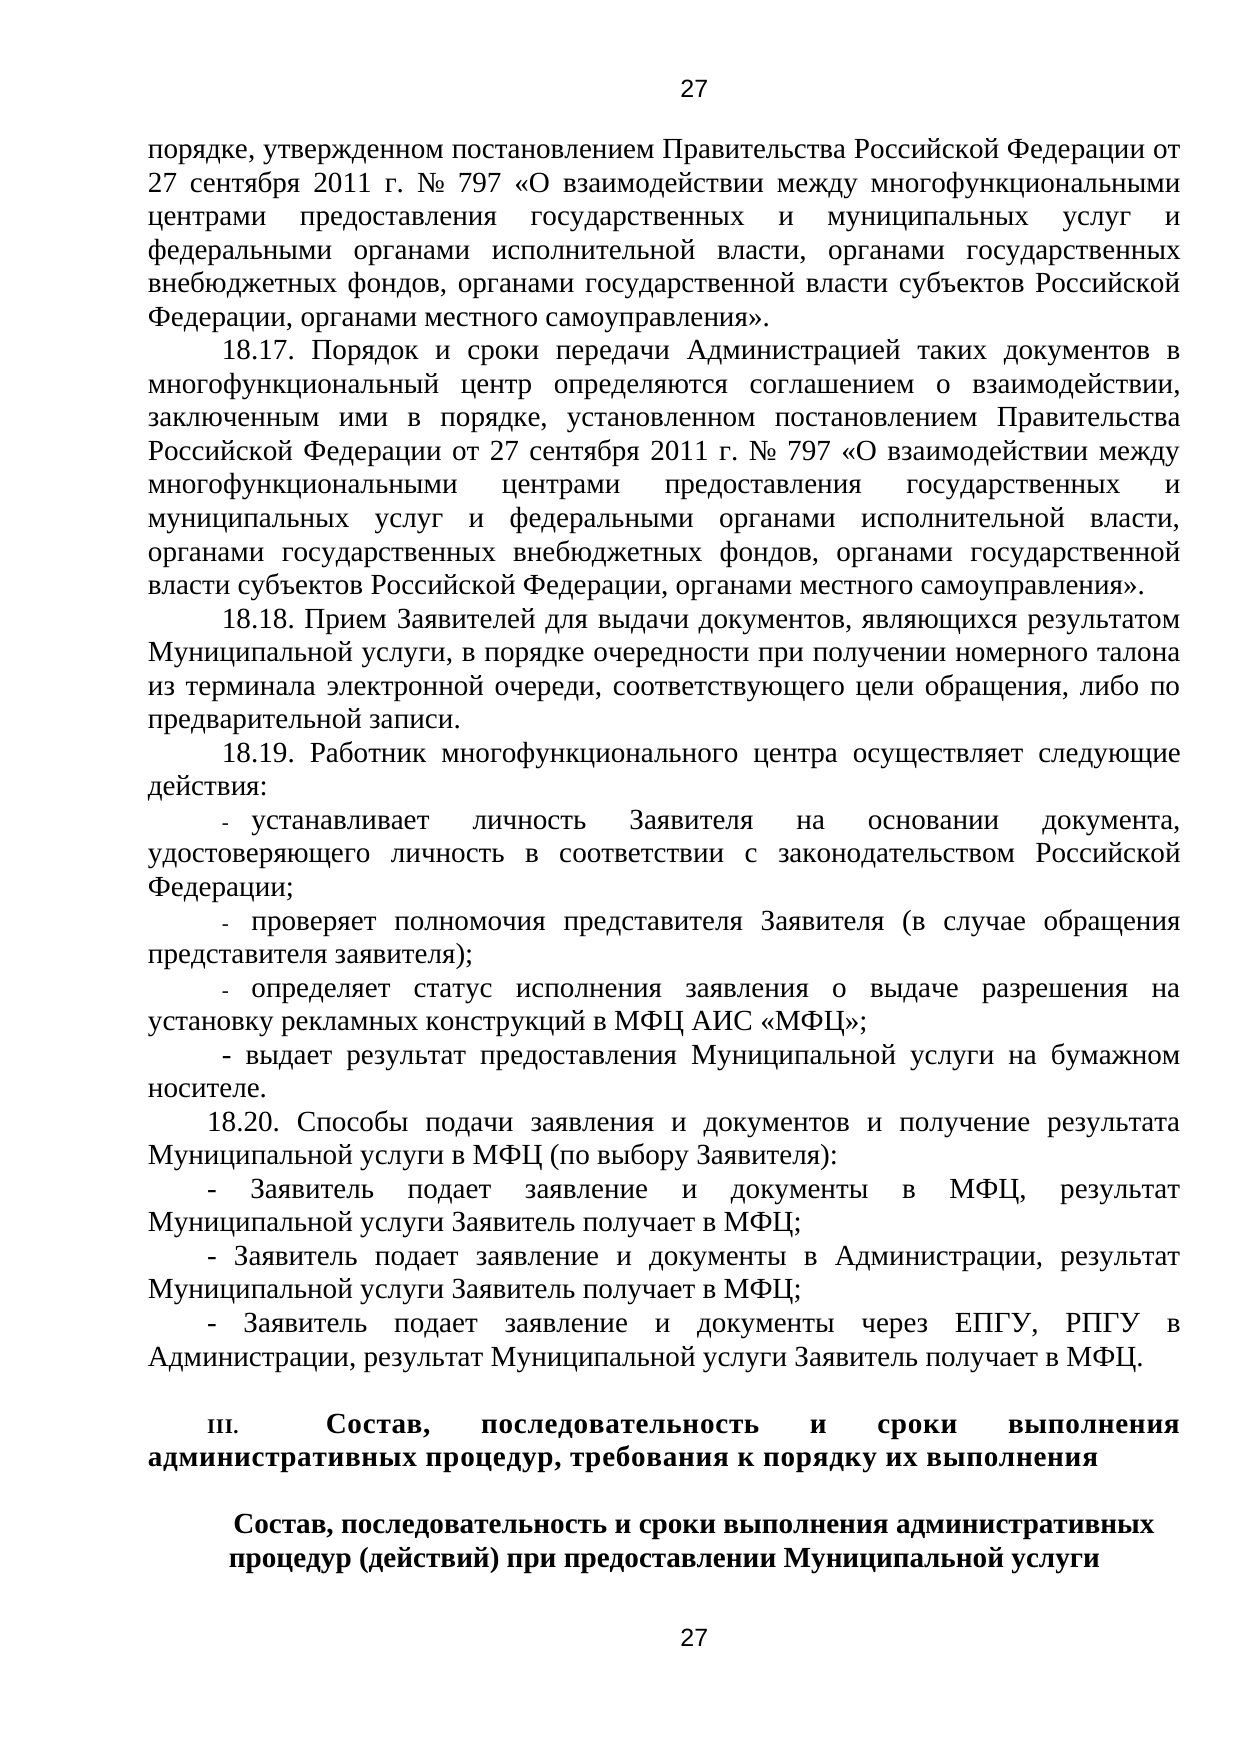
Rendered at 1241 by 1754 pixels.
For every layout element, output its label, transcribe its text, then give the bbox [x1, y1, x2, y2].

text - Заявитель подает заявление и документы в Администрации, результат Муниципальной услуги Заявитель получает в МФЦ; [148, 1238, 1181, 1305]
list устанавливает личность Заявителя на основании документа, удостоверяющего личность в соответствии с законодательством Российской Федерации; [148, 802, 1181, 903]
text 18.17. Порядок и сроки передачи Администрацией таких документов в многофункциональный центр определяются соглашением о взаимодействии, заключенным ими в порядке, установленном постановлением Правительства Российской Федерации от 27 сентября 2011 г. № 797 «О взаимодействии между многофункциональными центрами предоставления государственных и муниципальных услуг и федеральными органами исполнительной власти, органами государственных внебюджетных фондов, органами государственной власти субъектов Российской Федерации, органами местного самоуправления». [148, 332, 1181, 601]
list Состав, последовательность и сроки выполнения административных процедур, требования к порядку их выполнения [148, 1406, 1181, 1473]
text Состав, последовательность и сроки выполнения административных процедур (действий) при предоставлении Муниципальной услуги [148, 1506, 1181, 1573]
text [148, 131, 1181, 332]
text 18.20. Способы подачи заявления и документов и получение результата Муниципальной услуги в МФЦ (по выбору Заявителя): [148, 1104, 1181, 1171]
list проверяет полномочия представителя Заявителя (в случае обращения представителя заявителя); [148, 903, 1181, 970]
text - Заявитель подает заявление и документы через ЕПГУ, РПГУ в Администрации, результат Муниципальной услуги Заявитель получает в МФЦ. [148, 1305, 1181, 1372]
text 18.18. Прием Заявителей для выдачи документов, являющихся результатом Муниципальной услуги, в порядке очередности при получении номерного талона из терминала электронной очереди, соответствующего цели обращения, либо по предварительной записи. [148, 601, 1181, 735]
text - Заявитель подает заявление и документы в МФЦ, результат Муниципальной услуги Заявитель получает в МФЦ; [148, 1171, 1181, 1238]
list определяет статус исполнения заявления о выдаче разрешения на установку рекламных конструкций в МФЦ АИС «МФЦ»; [148, 970, 1181, 1037]
text 18.19. Работник многофункционального центра осуществляет следующие действия: [148, 735, 1181, 802]
text - выдает результат предоставления Муниципальной услуги на бумажном носителе. [148, 1037, 1181, 1104]
